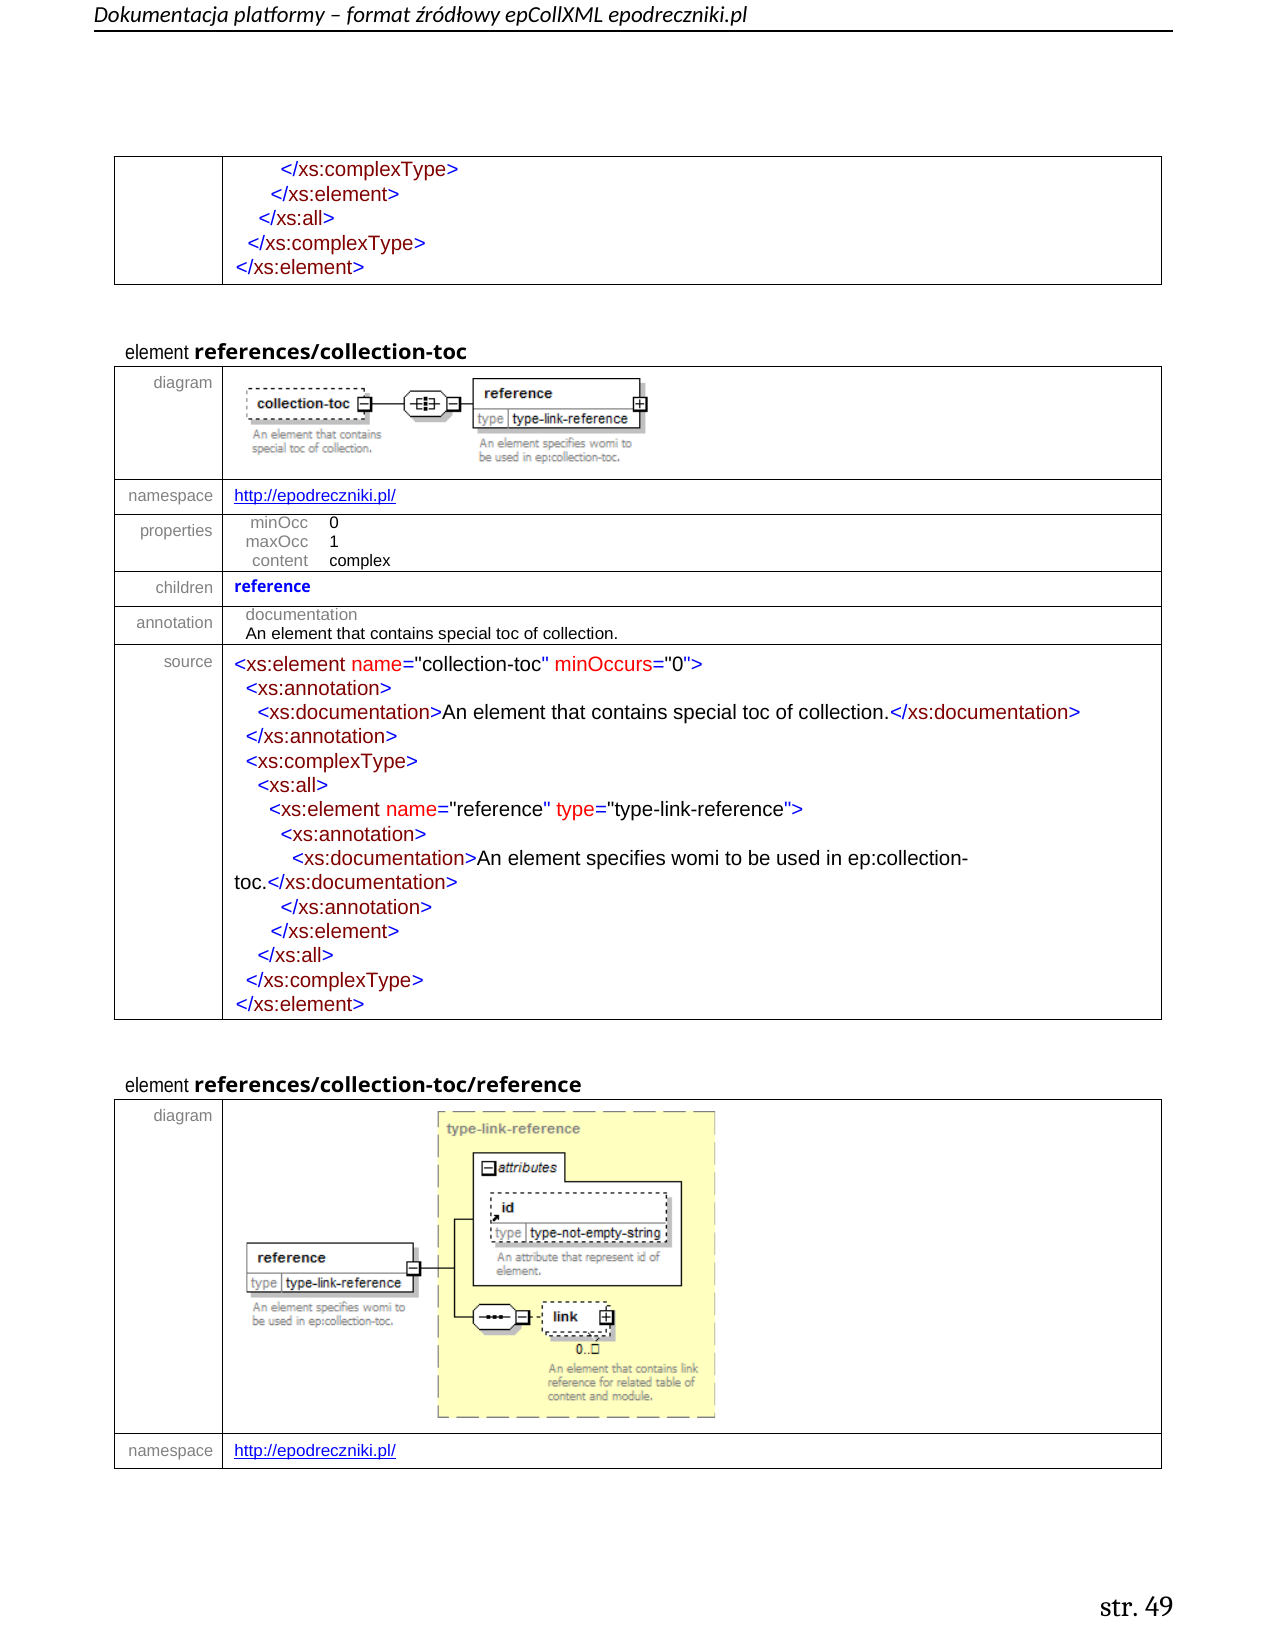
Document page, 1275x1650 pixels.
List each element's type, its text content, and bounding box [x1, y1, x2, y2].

table_cell [115, 157, 222, 284]
table_header diagram [115, 367, 222, 478]
table_cell http://epodreczniki.pl/ [223, 480, 1161, 513]
picture [246, 1111, 716, 1418]
table_cell http://epodreczniki.pl/ [223, 1434, 1161, 1468]
text element references/collection-toc [125, 337, 1173, 366]
table_cell namespace [115, 1434, 222, 1468]
table_cell documentation An element that contains special toc of collection. [223, 607, 1161, 644]
table_cell <xs:element name="collection-toc" minOccurs="0"> <xs:annotation> <xs:documentation>An element that contains special toc of collection.</xs:documentation> </xs:annotation> <xs:complexType> <xs:all> <xs:element name="reference" type="type-link-reference"> <xs:annotation> <xs:documentation>An element specifies womi to be used in ep:collection- toc.</xs:documentation> </xs:annotation> </xs:element> </xs:all> </xs:complexType> </xs:element> [223, 645, 1161, 1019]
table_cell reference [223, 572, 1161, 606]
table_cell annotation [115, 607, 222, 644]
table_cell namespace [115, 480, 222, 513]
table_header [223, 367, 1161, 478]
picture [246, 378, 648, 464]
text element references/collection-toc/reference [125, 1070, 1173, 1099]
table_header [223, 1100, 1161, 1433]
table_cell </xs:complexType> </xs:element> </xs:all> </xs:complexType> </xs:element> [223, 157, 1161, 284]
table_cell properties [115, 515, 222, 571]
table_cell source [115, 645, 222, 1019]
table_cell minOcc 0 maxOcc 1 content complex [223, 515, 1161, 571]
table_cell children [115, 572, 222, 606]
table_header diagram [115, 1100, 222, 1433]
